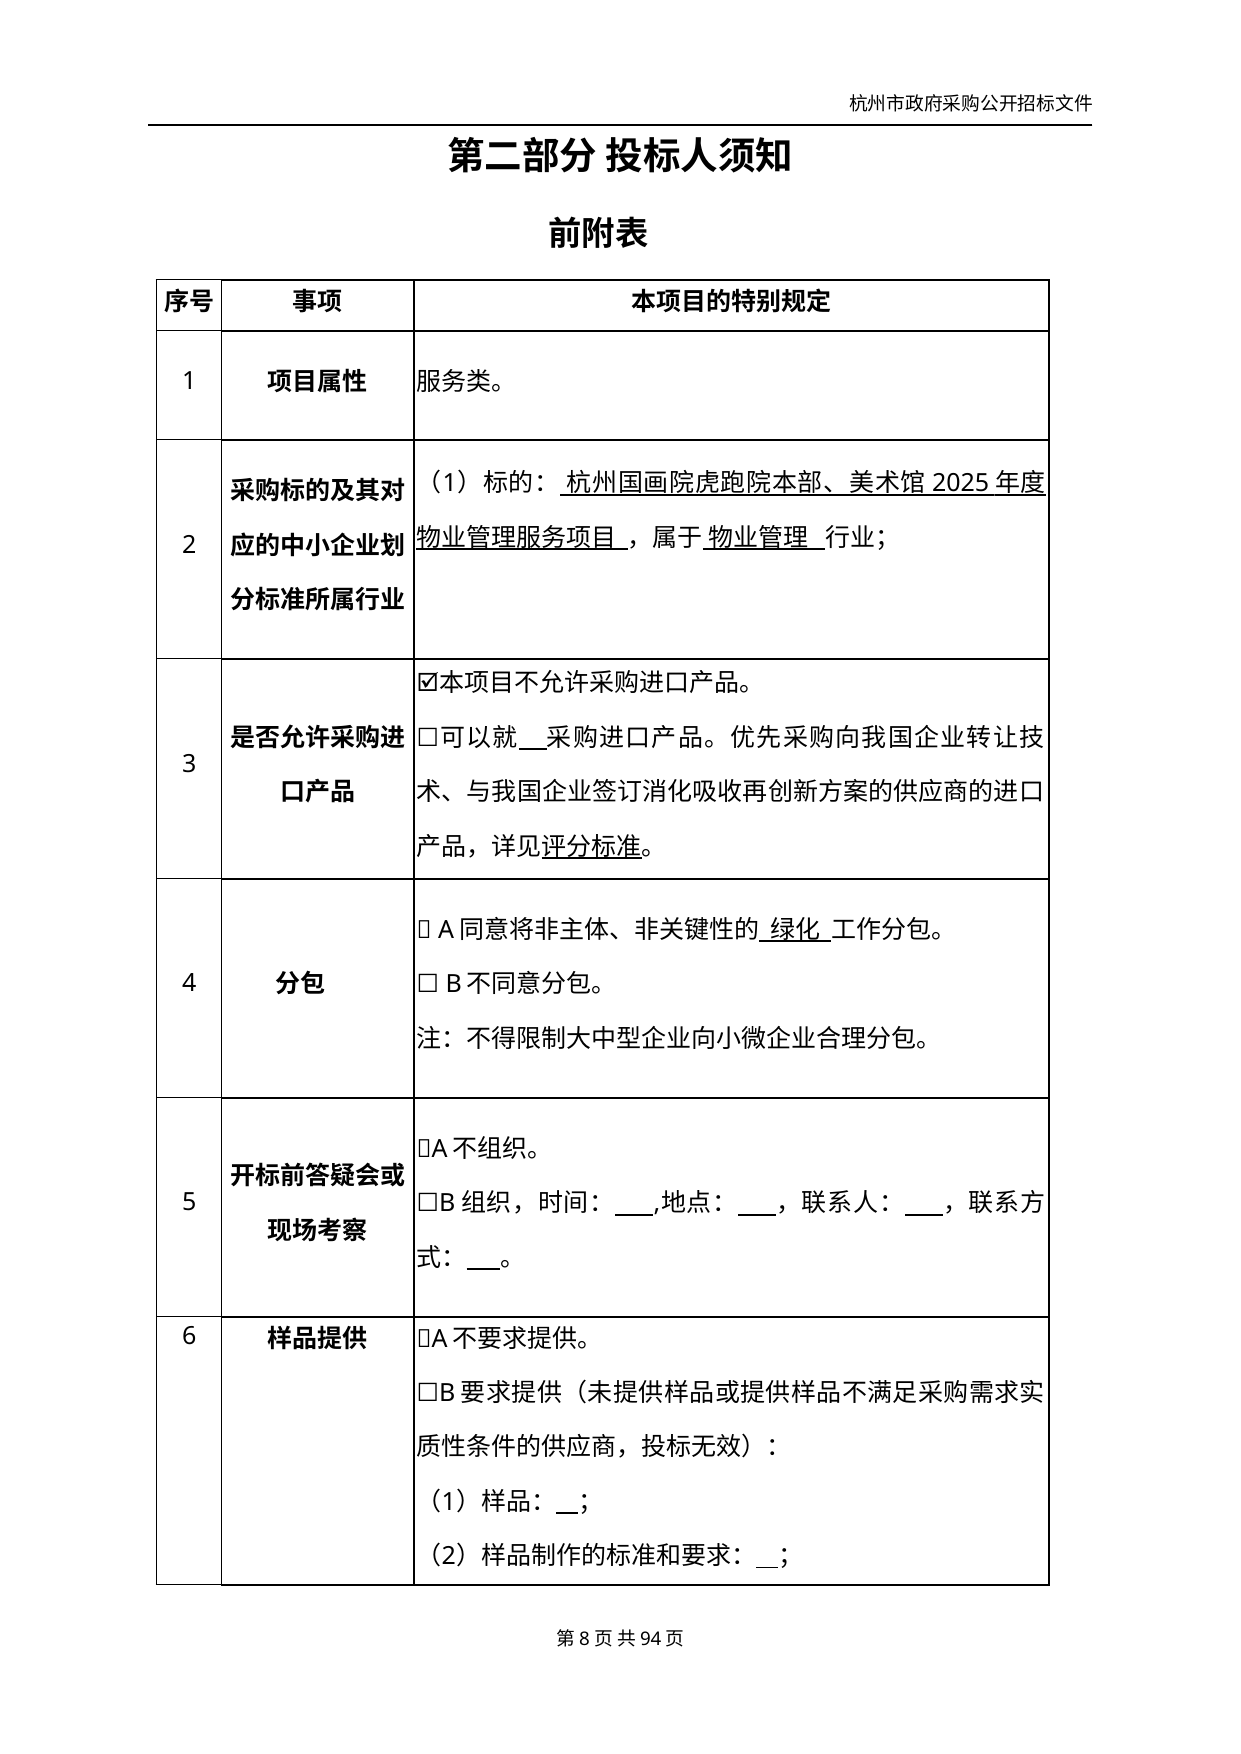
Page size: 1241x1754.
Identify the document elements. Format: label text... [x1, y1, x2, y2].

table_cell A不组织。 B组织，时间： ,地点： ，联系人： ，联系方式： 。 [415, 1099, 1048, 1316]
table_cell 2 [157, 440, 221, 658]
table_cell 项目属性 [222, 332, 413, 439]
table_header 本项目的特别规定 [415, 281, 1048, 330]
table_cell 分包 [222, 880, 413, 1097]
table_cell 4 [157, 879, 221, 1097]
table_header 序号 [157, 280, 221, 330]
table_cell A同意将非主体、非关键性的 绿化 工作分包。 B不同意分包。 注：不得限制大中型企业向小微企业合理分包。 [415, 880, 1048, 1097]
table_cell 3 [157, 659, 221, 877]
table_cell 样品提供 [222, 1318, 413, 1584]
table_cell 采购标的及其对应的中小企业划分标准所属行业 [222, 441, 413, 658]
table_cell 6 [157, 1317, 221, 1584]
table_cell 本项目不允许采购进口产品。 可以就 采购进口产品。优先采购向我国企业转让技术、与我国企业签订消化吸收再创新方案的供应商的进口产品，详见评分标准。 [415, 660, 1048, 877]
table_header 事项 [222, 281, 413, 330]
table_cell 5 [157, 1098, 221, 1316]
table_cell （1）标的： 杭州国画院虎跑院本部、美术馆2025年度物业管理服务项目 ，属于 物业管理 行业； [415, 441, 1048, 658]
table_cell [415, 1318, 1048, 1584]
table_cell 是否允许采购进口产品 [222, 660, 413, 877]
table_cell 开标前答疑会或现场考察 [222, 1099, 413, 1316]
text 前附表 [148, 207, 1092, 255]
table_cell 1 [157, 331, 221, 439]
text 第二部分 投标人须知 [148, 126, 1092, 180]
table_cell 服务类。 [415, 332, 1048, 439]
